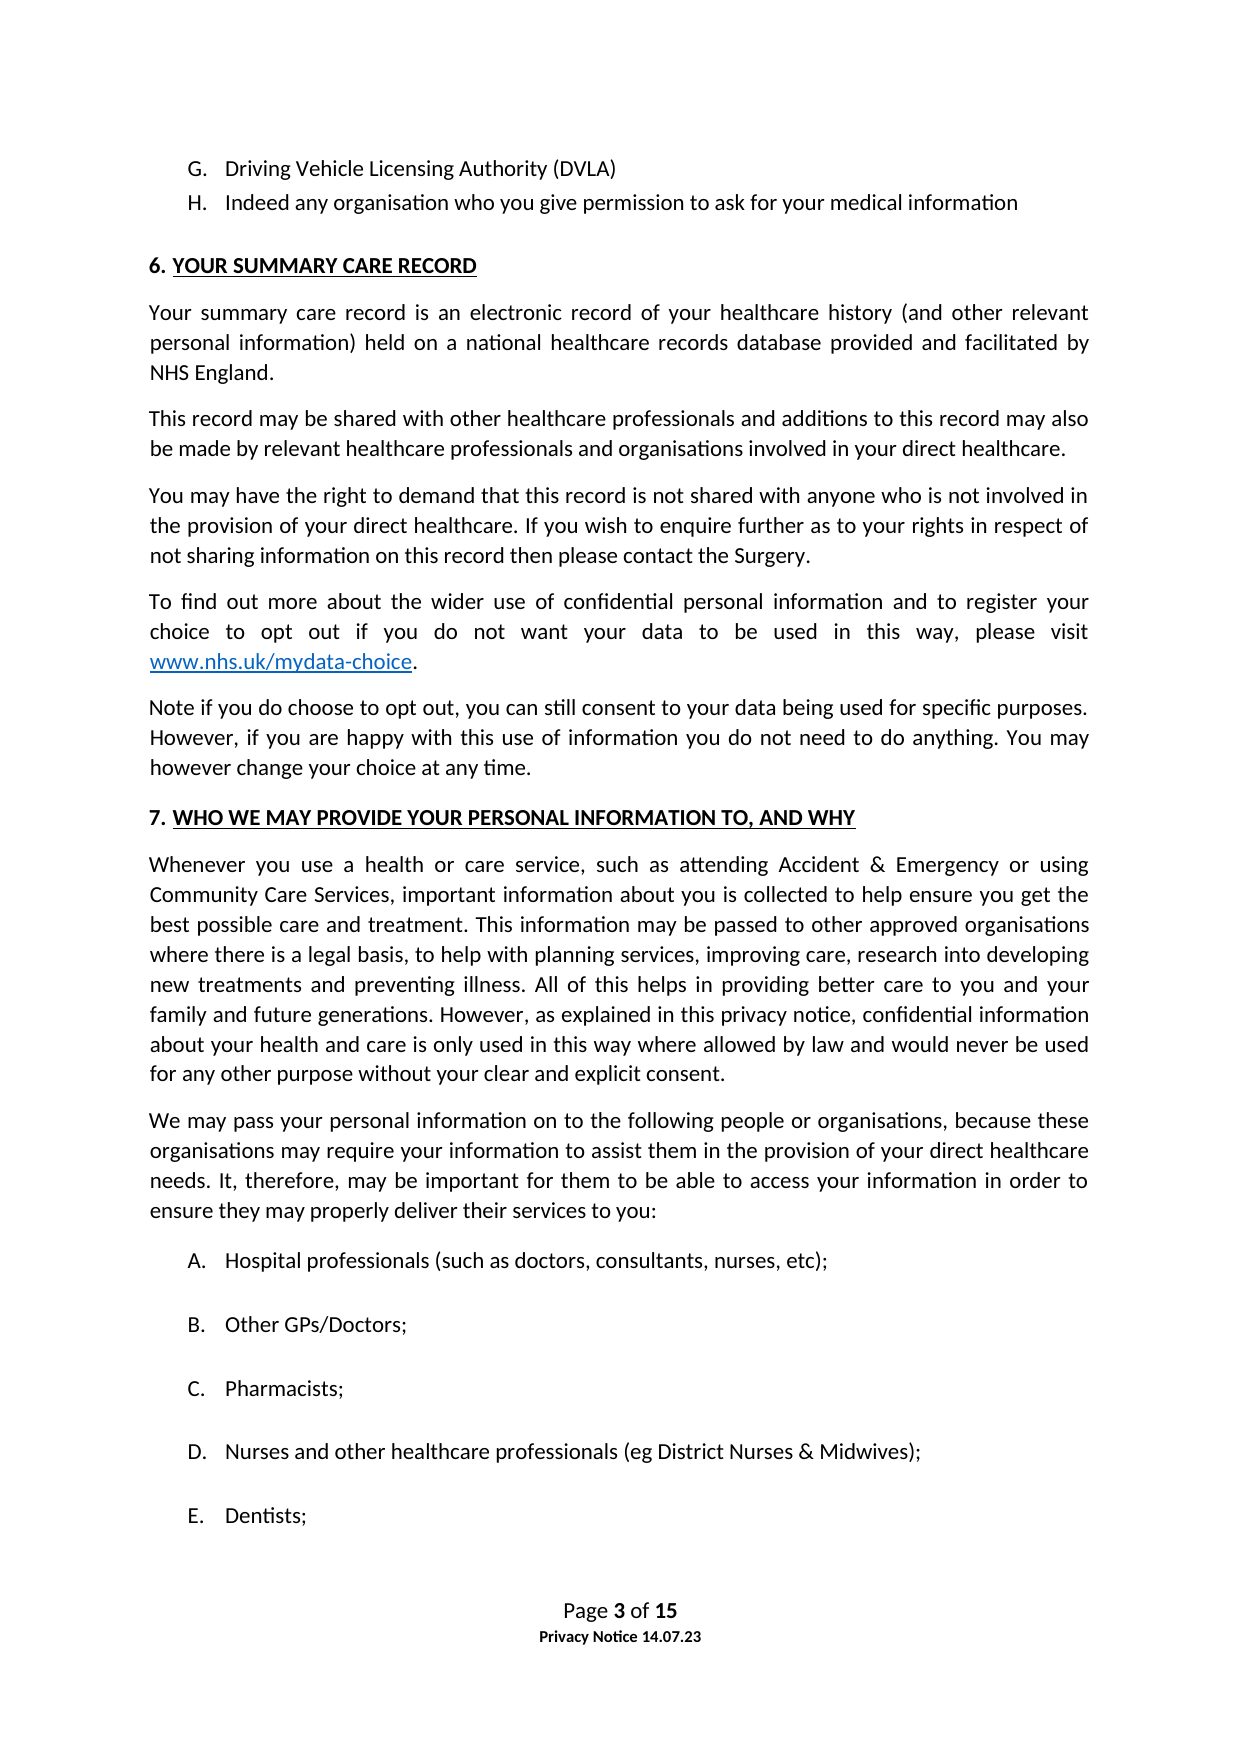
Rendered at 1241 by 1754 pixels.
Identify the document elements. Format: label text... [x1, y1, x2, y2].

text This record may be shared with other healthcare professionals and additions to this record may also be made by relevant healthcare professionals and organisations involved in your direct healthcare. [148, 404, 1091, 462]
list Other GPs/Doctors; [187, 1310, 1091, 1338]
text To find out more about the wider use of confidential personal information and to register your choice to opt out if you do not want your data to be used in this way, please visit www.nhs.uk/mydata-choice. [148, 587, 1091, 675]
text You may have the right to demand that this record is not shared with anyone who is not involved in the provision of your direct healthcare. If you wish to enquire further as to your rights in respect of not sharing information on this record then please contact the Surgery. [148, 481, 1091, 569]
subtitle 7. WHO WE MAY PROVIDE YOUR PERSONAL INFORMATION TO, AND WHY [148, 803, 1091, 832]
text Whenever you use a health or care service, such as attending Accident & Emergency or using Community Care Services, important information about you is collected to help ensure you get the best possible care and treatment. This information may be passed to other approved organisations where there is a legal basis, to help with planning services, improving care, research into developing new treatments and preventing illness. All of this helps in providing better care to you and your family and future generations. However, as explained in this privacy notice, confidential information about your health and care is only used in this way where allowed by law and would never be used for any other purpose without your clear and explicit consent. [148, 850, 1091, 1088]
list Dentists; [187, 1501, 1091, 1529]
list Hospital professionals (such as doctors, consultants, nurses, etc); [187, 1246, 1091, 1274]
text Note if you do choose to opt out, you can still consent to your data being used for specific purposes. However, if you are happy with this use of information you do not need to do anything. You may however change your choice at any time. [148, 693, 1091, 781]
list Pharmacists; [187, 1374, 1091, 1402]
text Your summary care record is an electronic record of your healthcare history (and other relevant personal information) held on a national healthcare records database provided and facilitated by NHS England. [148, 298, 1091, 386]
text We may pass your personal information on to the following people or organisations, because these organisations may require your information to assist them in the provision of your direct healthcare needs. It, therefore, may be important for them to be able to access your information in order to ensure they may properly deliver their services to you: [148, 1106, 1091, 1224]
list Indeed any organisation who you give permission to ask for your medical information [187, 188, 1091, 216]
list Nurses and other healthcare professionals (eg District Nurses & Midwives); [187, 1437, 1091, 1465]
list Driving Vehicle Licensing Authority (DVLA) [187, 154, 1091, 182]
subtitle 6. YOUR SUMMARY CARE RECORD [148, 252, 1091, 279]
